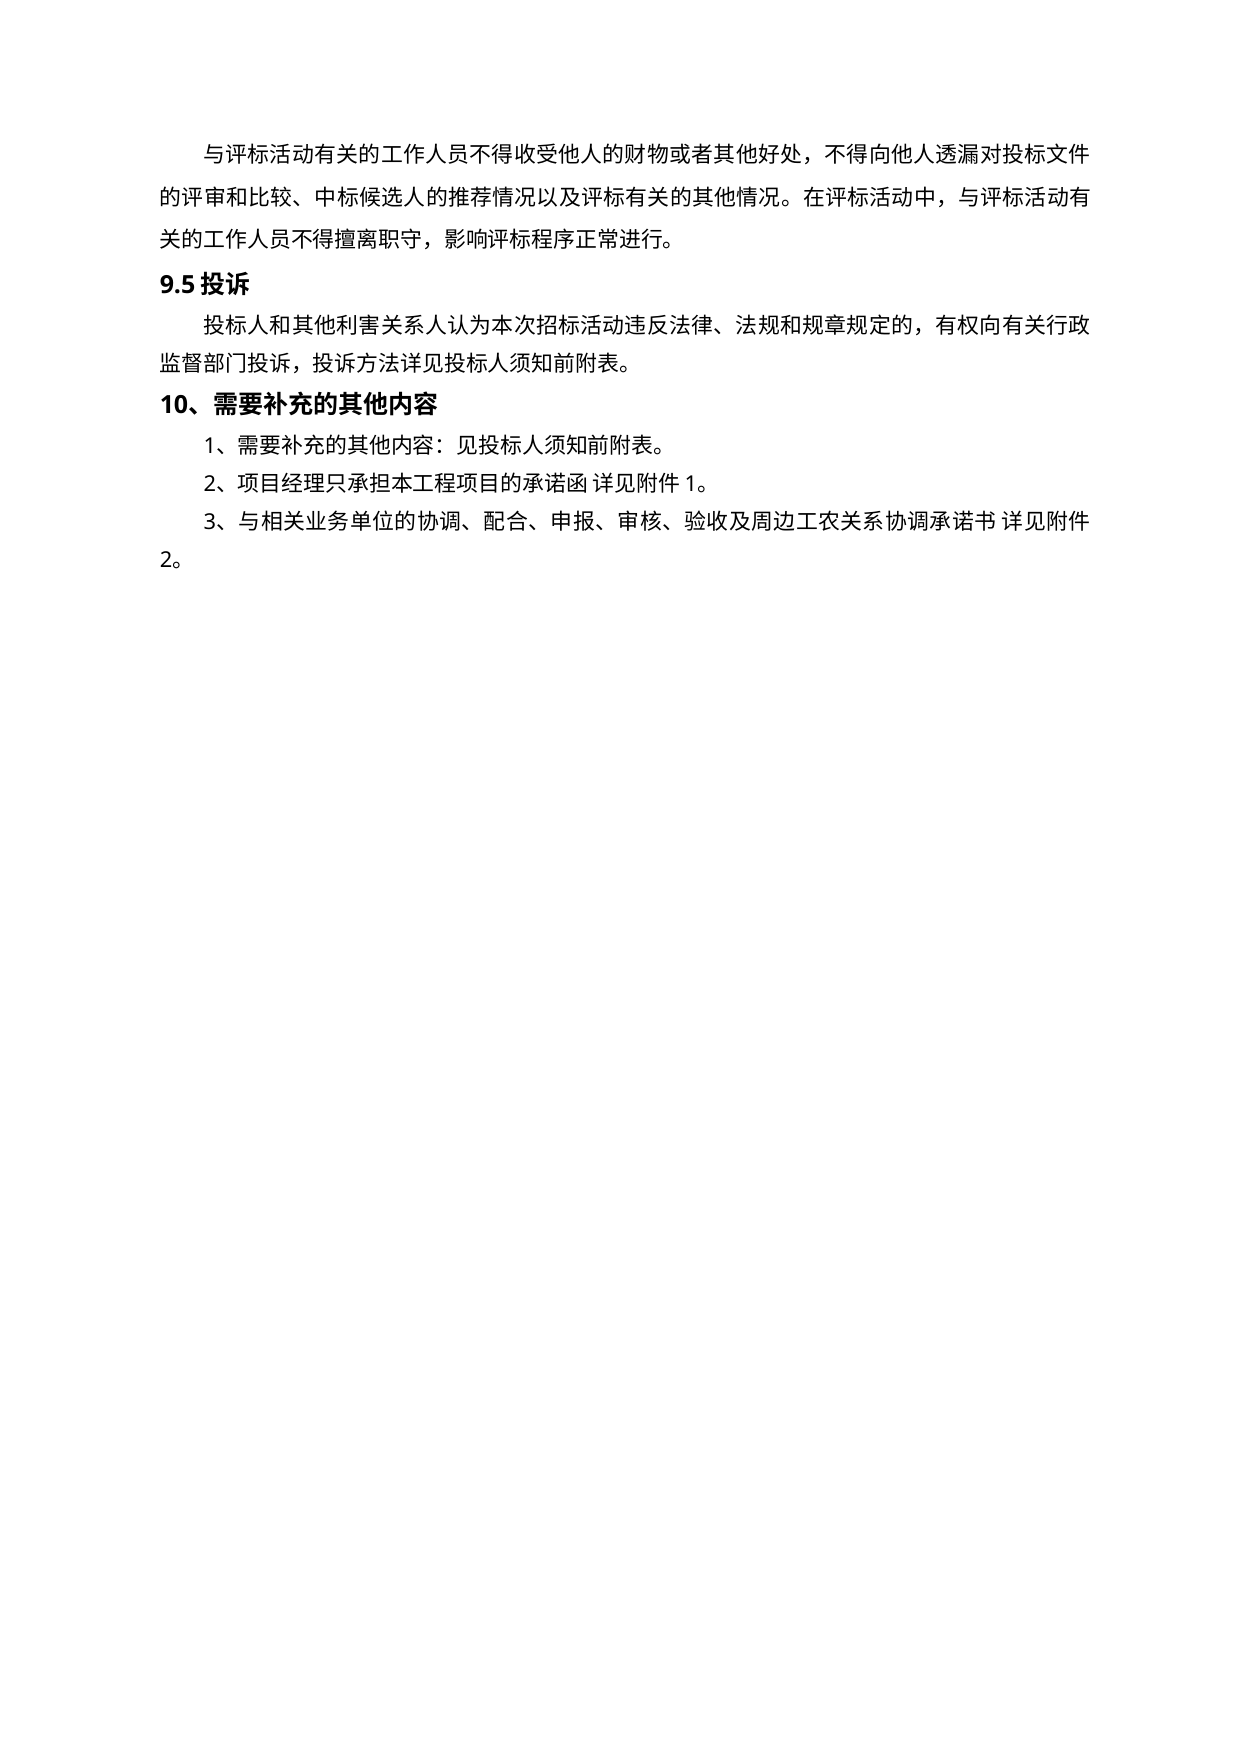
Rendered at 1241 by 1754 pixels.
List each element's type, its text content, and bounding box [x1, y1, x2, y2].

subtitle 10、需要补充的其他内容 [159, 384, 1093, 421]
text 1、需要补充的其他内容：见投标人须知前附表。 [159, 428, 1093, 459]
text 投标人和其他利害关系人认为本次招标活动违反法律、法规和规章规定的，有权向有关行政监督部门投诉，投诉方法详见投标人须知前附表。 [159, 308, 1093, 378]
text 与评标活动有关的工作人员不得收受他人的财物或者其他好处，不得向他人透漏对投标文件的评审和比较、中标候选人的推荐情况以及评标有关的其他情况。在评标活动中，与评标活动有关的工作人员不得擅离职守，影响评标程序正常进行。 [159, 137, 1093, 254]
text 2、项目经理只承担本工程项目的承诺函 详见附件1。 [159, 466, 1093, 498]
text 3、与相关业务单位的协调、配合、申报、审核、验收及周边工农关系协调承诺书 详见附件2。 [159, 504, 1093, 574]
subtitle 9.5投诉 [159, 265, 1093, 301]
